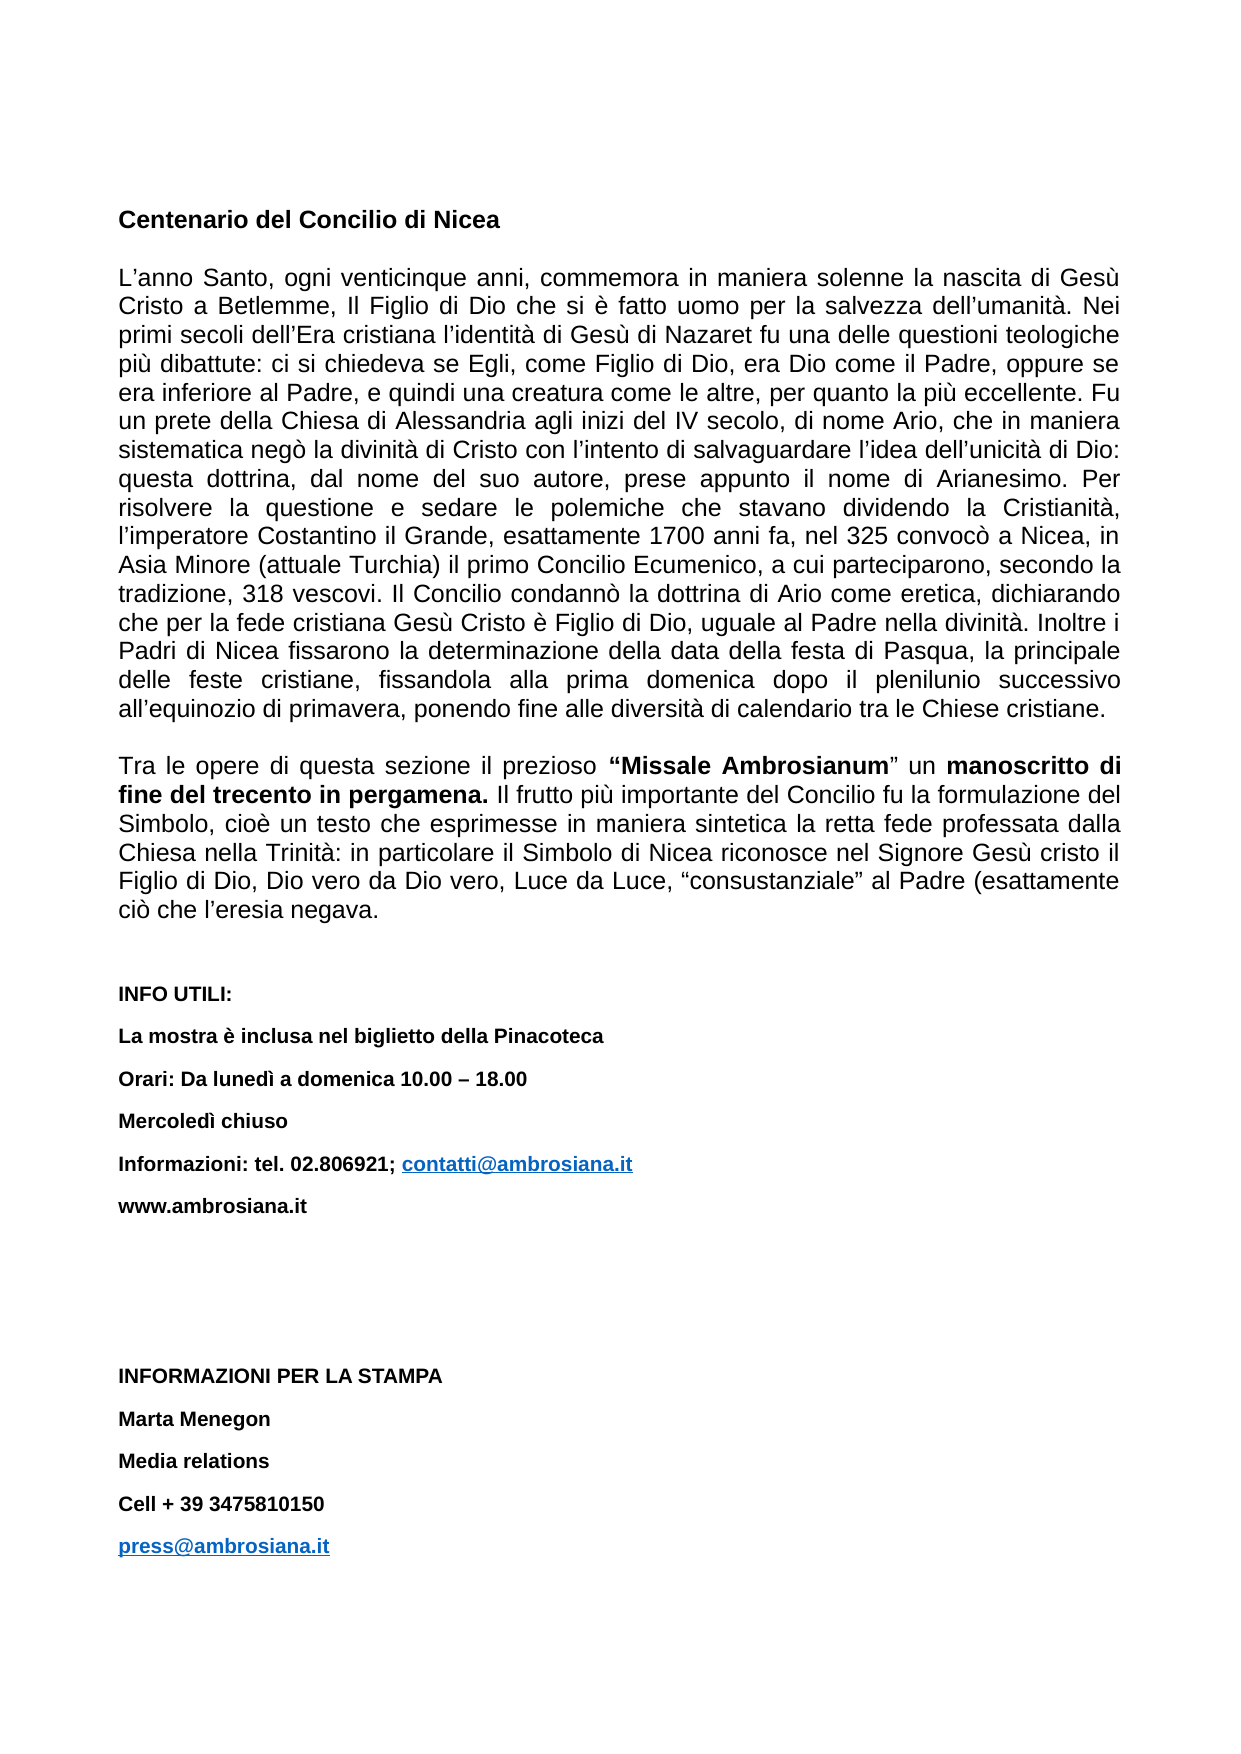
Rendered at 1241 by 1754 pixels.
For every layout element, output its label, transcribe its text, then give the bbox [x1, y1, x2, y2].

text Orari: Da lunedì a domenica 10.00 – 18.00 [118, 1066, 1122, 1090]
text Mercoledì chiuso [118, 1109, 1122, 1133]
text press@ambrosiana.it [118, 1534, 1122, 1558]
text Cell + 39 3475810150 [118, 1491, 1122, 1515]
text INFO UTILI: [118, 981, 1122, 1005]
text L’anno Santo, ogni venticinque anni, commemora in maniera solenne la nascita di Gesù Cristo a Betlemme, Il Figlio di Dio che si è fatto uomo per la salvezza dell’umanità. Nei primi secoli dell’Era cristiana l’identità di Gesù di Nazaret fu una delle questioni teologiche più dibattute: ci si chiedeva se Egli, come Figlio di Dio, era Dio come il Padre, oppure se era inferiore al Padre, e quindi una creatura come le altre, per quanto la più eccellente. Fu un prete della Chiesa di Alessandria agli inizi del IV secolo, di nome Ario, che in maniera sistematica negò la divinità di Cristo con l’intento di salvaguardare l’idea dell’unicità di Dio: questa dottrina, dal nome del suo autore, prese appunto il nome di Arianesimo. Per risolvere la questione e sedare le polemiche che stavano dividendo la Cristianità, l’imperatore Costantino il Grande, esattamente 1700 anni fa, nel 325 convocò a Nicea, in Asia Minore (attuale Turchia) il primo Concilio Ecumenico, a cui parteciparono, secondo la tradizione, 318 vescovi. Il Concilio condannò la dottrina di Ario come eretica, dichiarando che per la fede cristiana Gesù Cristo è Figlio di Dio, uguale al Padre nella divinità. Inoltre i Padri di Nicea fissarono la determinazione della data della festa di Pasqua, la principale delle feste cristiane, fissandola alla prima domenica dopo il plenilunio successivo all’equinozio di primavera, ponendo fine alle diversità di calendario tra le Chiese cristiane. [118, 263, 1122, 723]
text Centenario del Concilio di Nicea [118, 205, 1122, 234]
text Informazioni: tel. 02.806921; contatti@ambrosiana.it [118, 1151, 1122, 1175]
text INFORMAZIONI PER LA STAMPA [118, 1364, 1122, 1388]
text La mostra è inclusa nel biglietto della Pinacoteca [118, 1024, 1122, 1048]
text Media relations [118, 1449, 1122, 1473]
text Tra le opere di questa sezione il prezioso “Missale Ambrosianum” un manoscritto di fine del trecento in pergamena. Il frutto più importante del Concilio fu la formulazione del Simbolo, cioè un testo che esprimesse in maniera sintetica la retta fede professata dalla Chiesa nella Trinità: in particolare il Simbolo di Nicea riconosce nel Signore Gesù cristo il Figlio di Dio, Dio vero da Dio vero, Luce da Luce, “consustanziale” al Padre (esattamente ciò che l’eresia negava. [118, 751, 1122, 924]
text www.ambrosiana.it [118, 1194, 1122, 1218]
text Marta Menegon [118, 1406, 1122, 1430]
